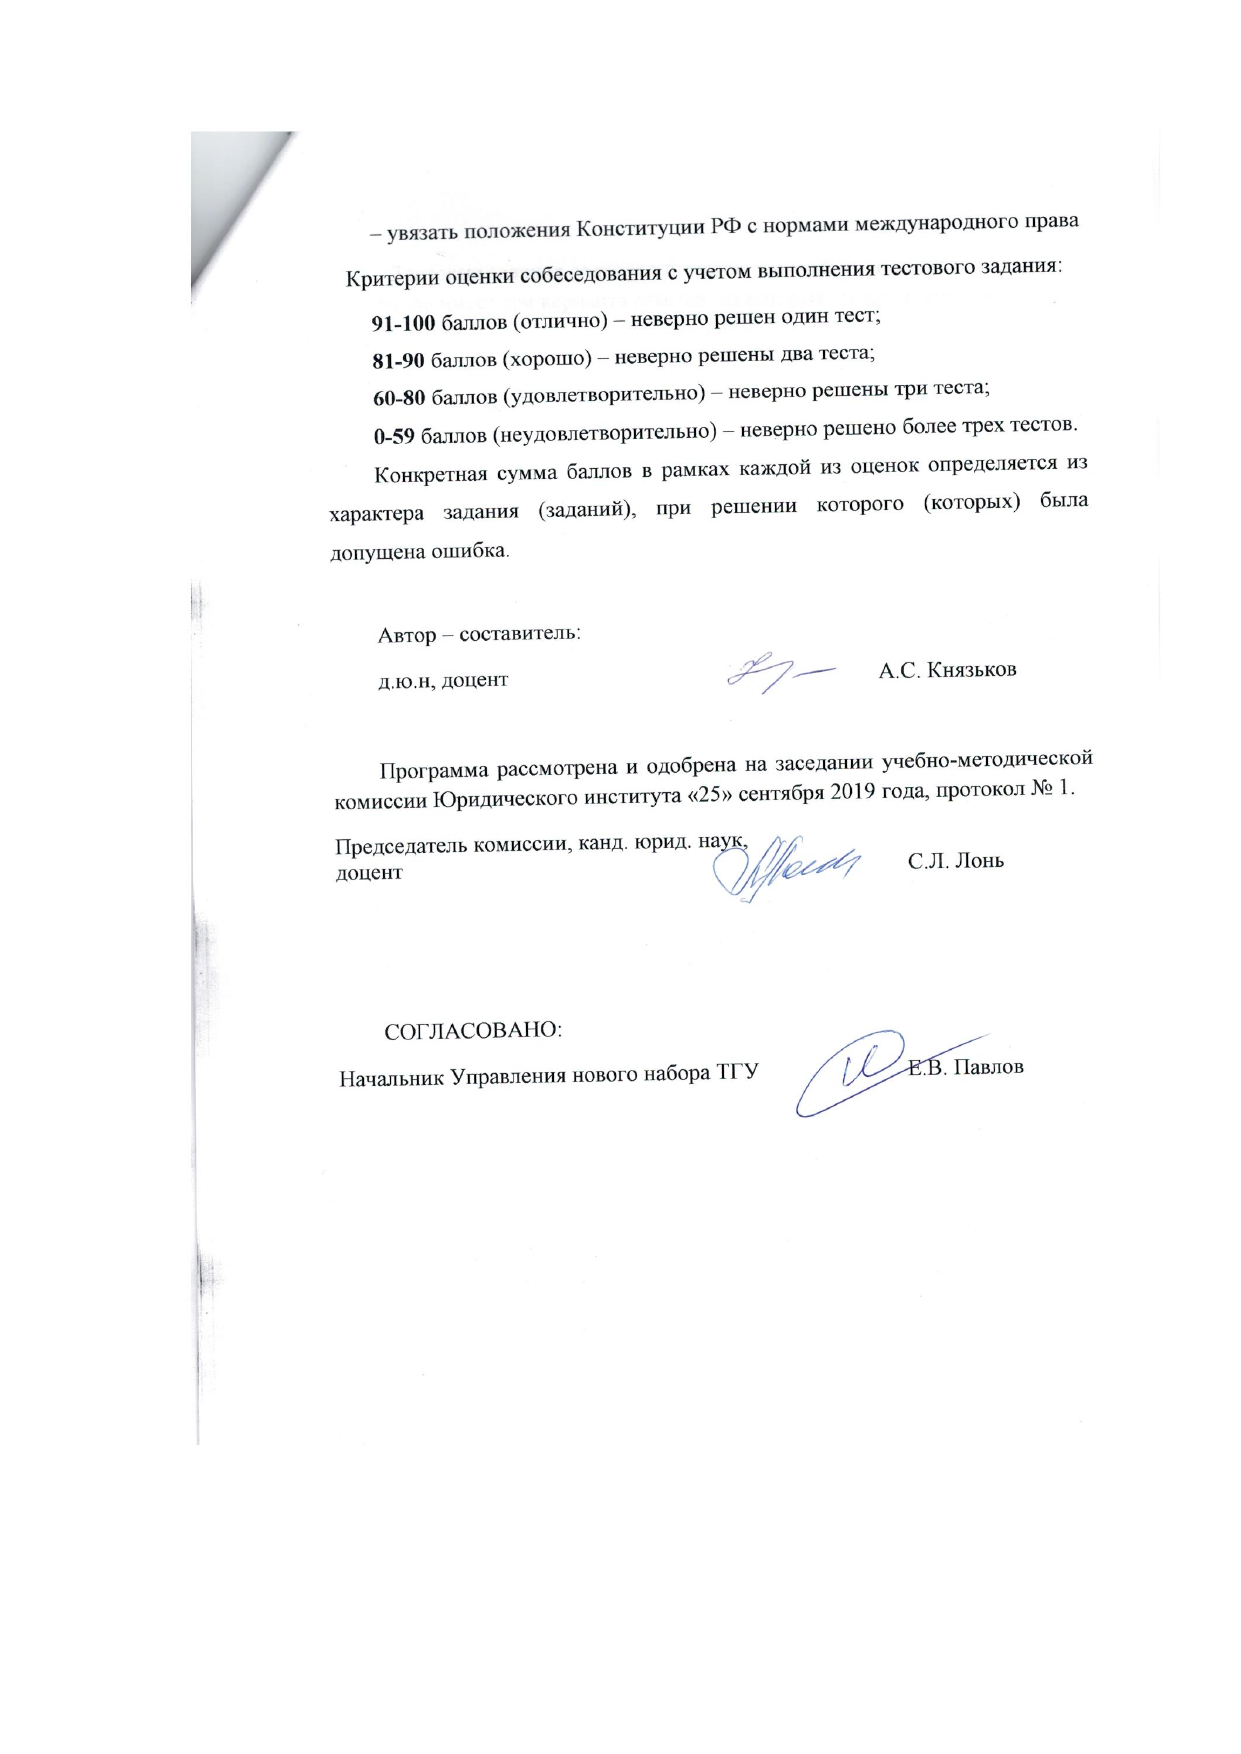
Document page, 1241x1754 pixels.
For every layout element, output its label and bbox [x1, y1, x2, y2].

picture [177, 118, 1174, 1459]
